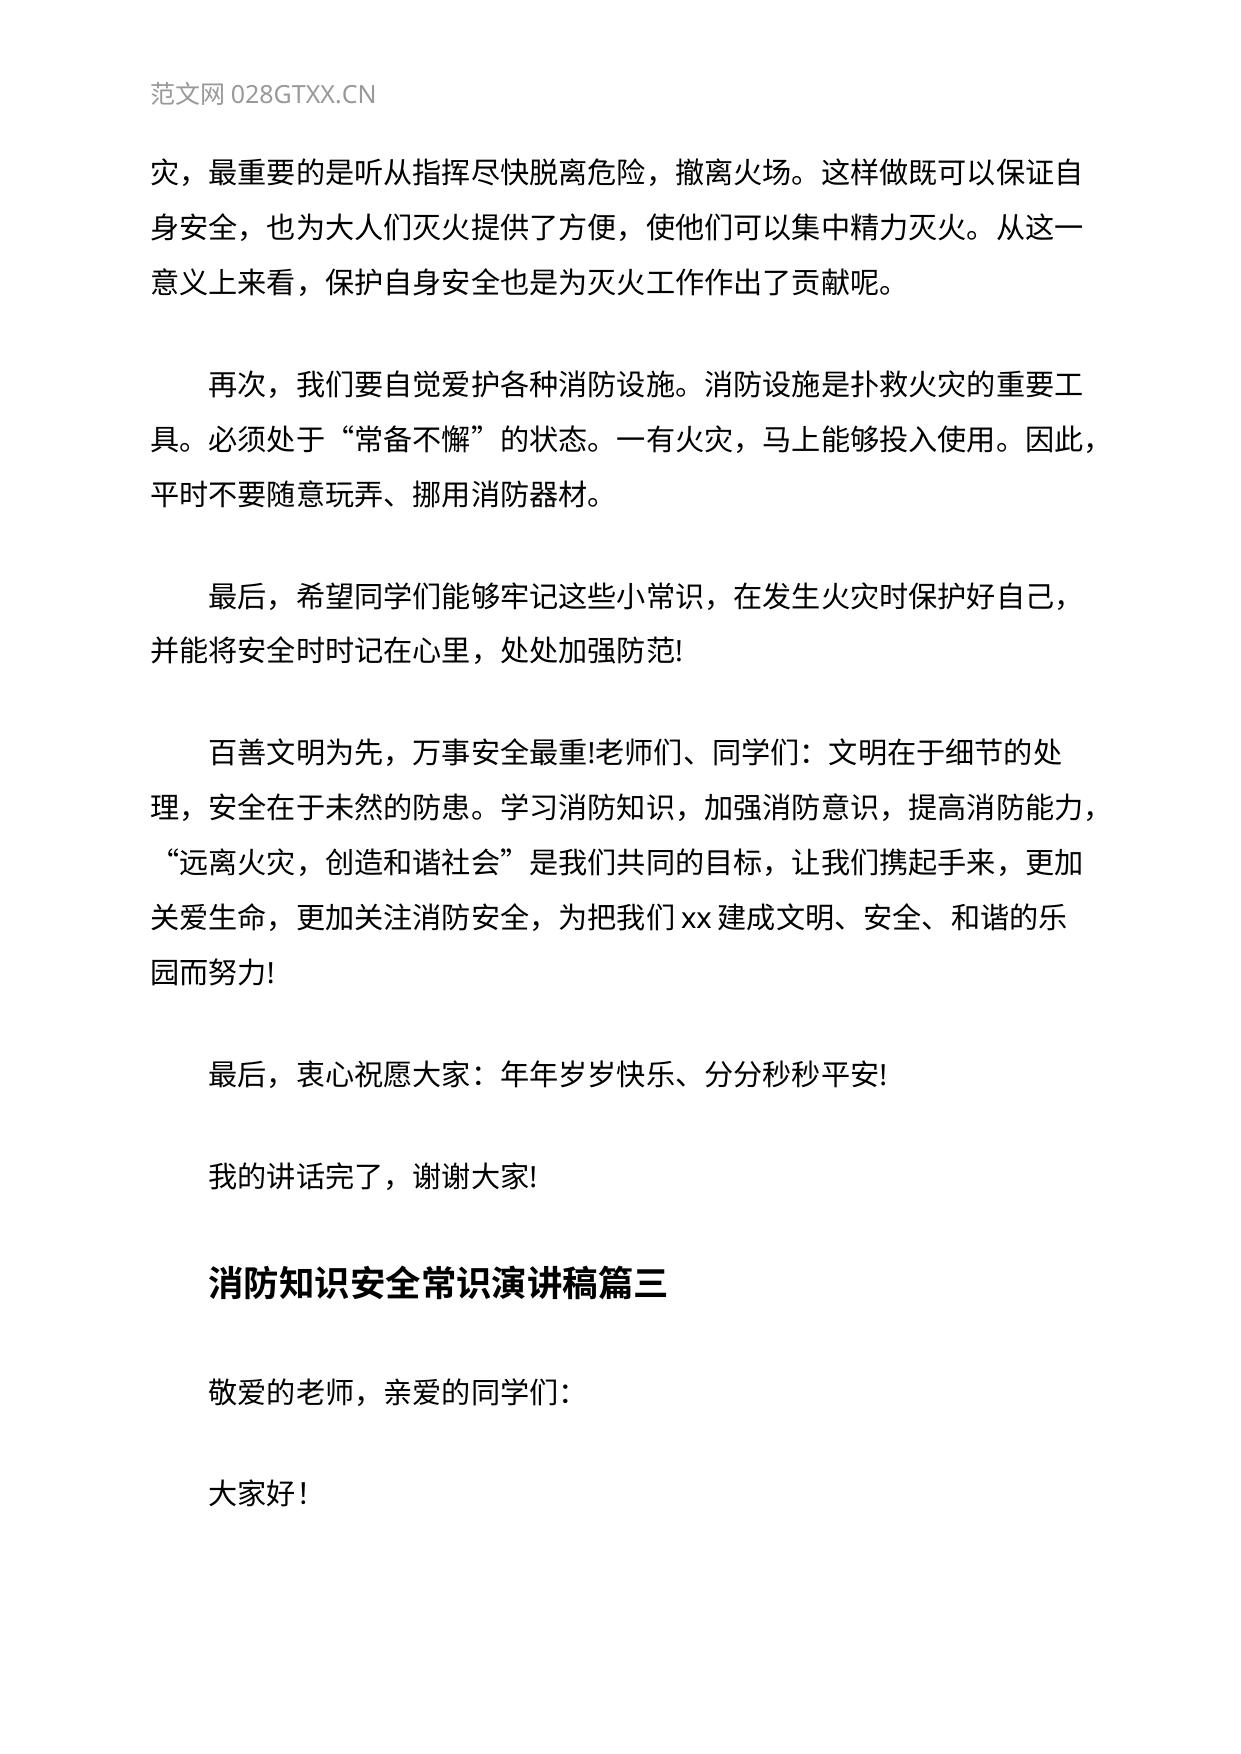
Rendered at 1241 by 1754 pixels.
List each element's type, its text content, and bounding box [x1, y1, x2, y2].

text 再次，我们要自觉爱护各种消防设施。消防设施是扑救火灾的重要工具。必须处于“常备不懈”的状态。一有火灾，马上能够投入使用。因此，平时不要随意玩弄、挪用消防器材。 [150, 362, 1090, 514]
text 大家好！ [150, 1471, 1090, 1513]
text 我的讲话完了，谢谢大家! [150, 1154, 1090, 1196]
text 敬爱的老师，亲爱的同学们： [150, 1369, 1090, 1411]
text 消防知识安全常识演讲稿篇三 [150, 1256, 1090, 1307]
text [150, 150, 1090, 302]
text 百善文明为先，万事安全最重!老师们、同学们：文明在于细节的处理，安全在于未然的防患。学习消防知识，加强消防意识，提高消防能力，“远离火灾，创造和谐社会”是我们共同的目标，让我们携起手来，更加关爱生命，更加关注消防安全，为把我们xx建成文明、安全、和谐的乐园而努力! [150, 730, 1090, 992]
text 最后，衷心祝愿大家：年年岁岁快乐、分分秒秒平安! [150, 1052, 1090, 1094]
text 最后，希望同学们能够牢记这些小常识，在发生火灾时保护好自己，并能将安全时时记在心里，处处加强防范! [150, 573, 1090, 670]
